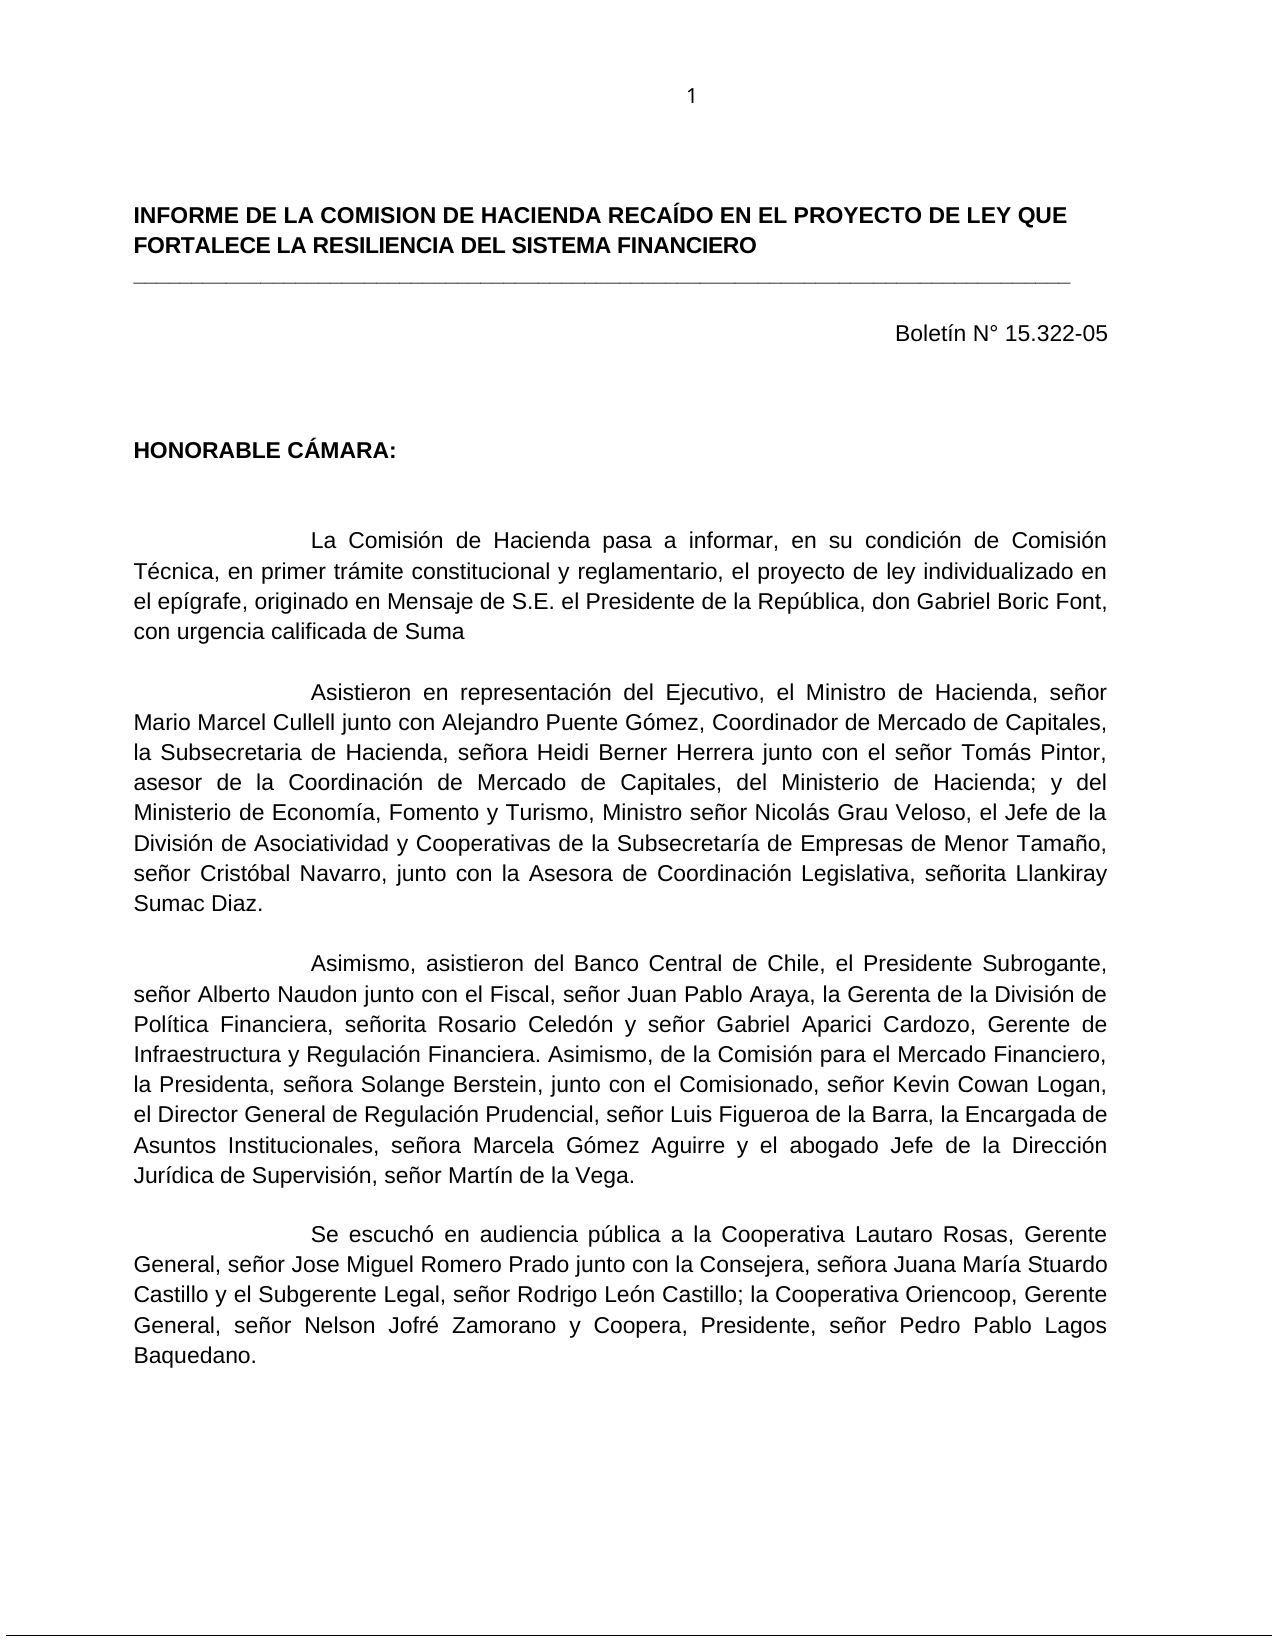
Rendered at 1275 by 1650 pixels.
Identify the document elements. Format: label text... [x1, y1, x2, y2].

text INFORME DE LA COMISION DE HACIENDA RECAÍDO EN EL PROYECTO DE LEY QUE FORTALECE LA RESILIENCIA DEL SISTEMA FINANCIERO _________________________________________________________________________________ [133, 202, 1108, 286]
text HONORABLE CÁMARA: [133, 437, 1108, 463]
text Boletín N° 15.322-05 [133, 320, 1108, 346]
text Asistieron en representación del Ejecutivo, el Ministro de Hacienda, señor Mario Marcel Cullell junto con Alejandro Puente Gómez, Coordinador de Mercado de Capitales, la Subsecretaria de Hacienda, señora Heidi Berner Herrera junto con el señor Tomás Pintor, asesor de la Coordinación de Mercado de Capitales, del Ministerio de Hacienda; y del Ministerio de Economía, Fomento y Turismo, Ministro señor Nicolás Grau Veloso, el Jefe de la División de Asociatividad y Cooperativas de la Subsecretaría de Empresas de Menor Tamaño, señor Cristóbal Navarro, junto con la Asesora de Coordinación Legislativa, señorita Llankiray Sumac Diaz. [133, 678, 1108, 916]
text La Comisión de Hacienda pasa a informar, en su condición de Comisión Técnica, en primer trámite constitucional y reglamentario, el proyecto de ley individualizado en el epígrafe, originado en Mensaje de S.E. el Presidente de la República, don Gabriel Boric Font, con urgencia calificada de Suma [133, 527, 1108, 644]
text Se escuchó en audiencia pública a la Cooperativa Lautaro Rosas, Gerente General, señor Jose Miguel Romero Prado junto con la Consejera, señora Juana María Stuardo Castillo y el Subgerente Legal, señor Rodrigo León Castillo; la Cooperativa Oriencoop, Gerente General, señor Nelson Jofré Zamorano y Coopera, Presidente, señor Pedro Pablo Lagos Baquedano. [133, 1221, 1108, 1368]
text Asimismo, asistieron del Banco Central de Chile, el Presidente Subrogante, señor Alberto Naudon junto con el Fiscal, señor Juan Pablo Araya, la Gerenta de la División de Política Financiera, señorita Rosario Celedón y señor Gabriel Aparici Cardozo, Gerente de Infraestructura y Regulación Financiera. Asimismo, de la Comisión para el Mercado Financiero, la Presidenta, señora Solange Berstein, junto con el Comisionado, señor Kevin Cowan Logan, el Director General de Regulación Prudencial, señor Luis Figueroa de la Barra, la Encargada de Asuntos Institucionales, señora Marcela Gómez Aguirre y el abogado Jefe de la Dirección Jurídica de Supervisión, señor Martín de la Vega. [133, 950, 1108, 1188]
